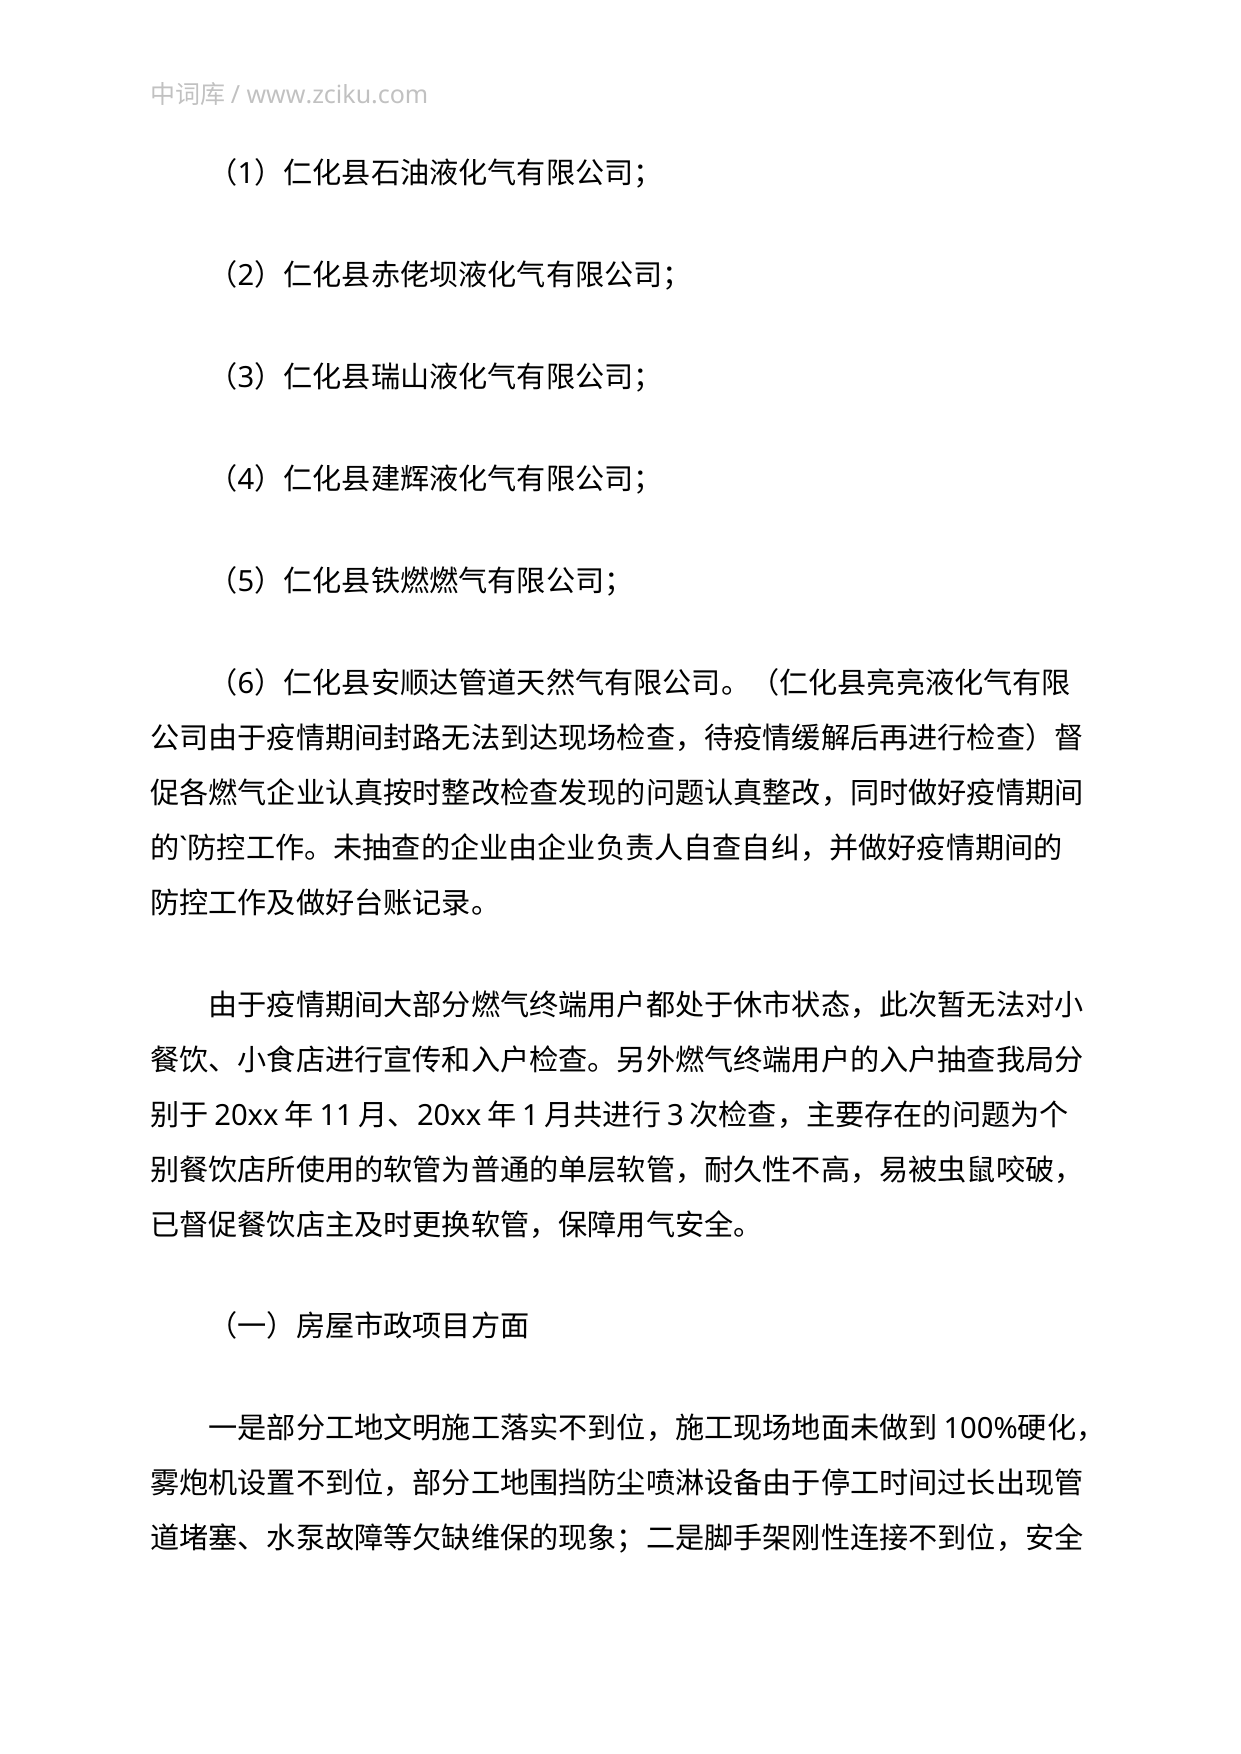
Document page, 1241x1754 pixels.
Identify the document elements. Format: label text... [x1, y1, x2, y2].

text 由于疫情期间大部分燃气终端用户都处于休市状态，此次暂无法对小餐饮、小食店进行宣传和入户检查。另外燃气终端用户的入户抽查我局分别于20xx年11月、20xx年1月共进行3次检查，主要存在的问题为个别餐饮店所使用的软管为普通的单层软管，耐久性不高，易被虫鼠咬破，已督促餐饮店主及时更换软管，保障用气安全。 [150, 981, 1090, 1243]
text （3）仁化县瑞山液化气有限公司； [150, 354, 1090, 396]
text （2）仁化县赤佬坝液化气有限公司； [150, 252, 1090, 294]
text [150, 1405, 1090, 1557]
text （一）房屋市政项目方面 [150, 1303, 1090, 1345]
text （4）仁化县建辉液化气有限公司； [150, 456, 1090, 498]
text （5）仁化县铁燃燃气有限公司； [150, 558, 1090, 600]
text （1）仁化县石油液化气有限公司； [150, 150, 1090, 192]
text （6）仁化县安顺达管道天然气有限公司。（仁化县亮亮液化气有限公司由于疫情期间封路无法到达现场检查，待疫情缓解后再进行检查）督促各燃气企业认真按时整改检查发现的问题认真整改，同时做好疫情期间的`防控工作。未抽查的企业由企业负责人自查自纠，并做好疫情期间的防控工作及做好台账记录。 [150, 660, 1090, 922]
